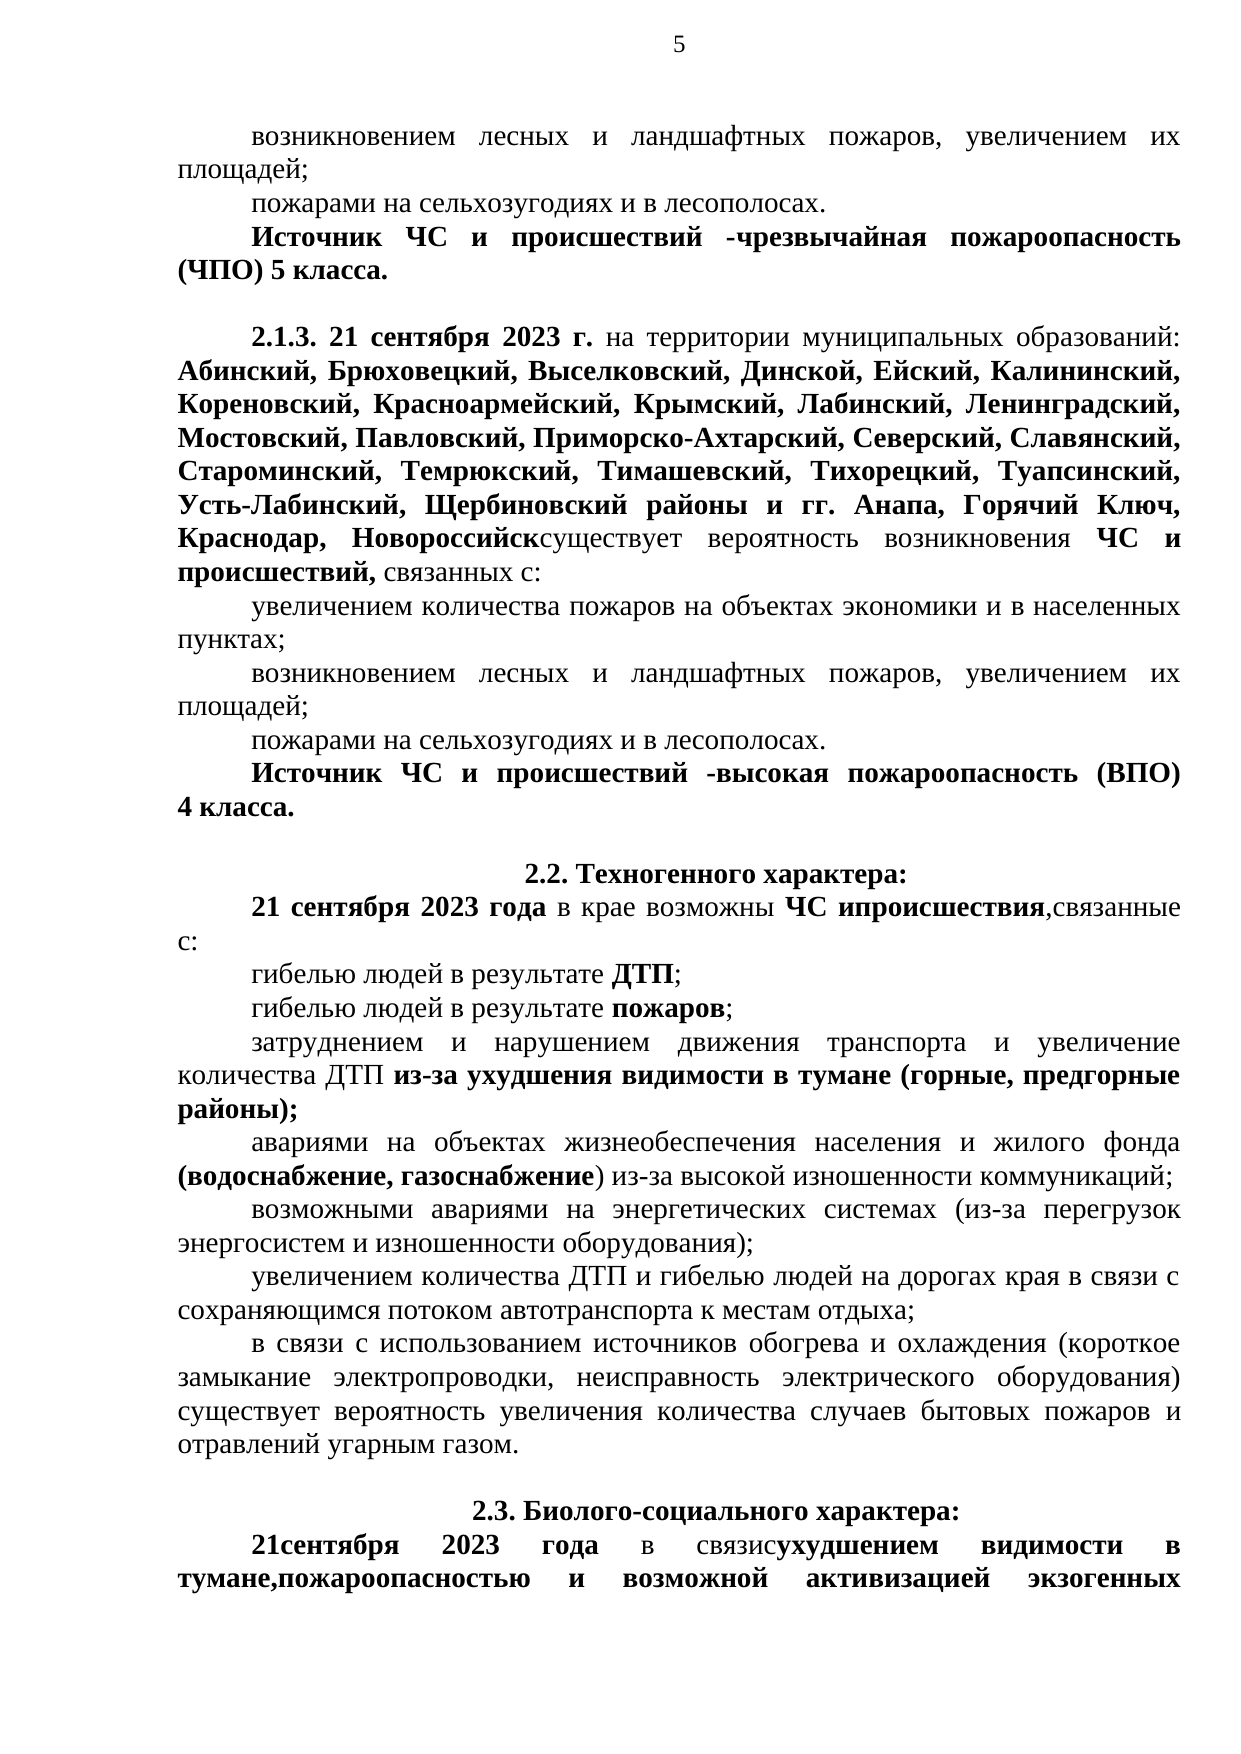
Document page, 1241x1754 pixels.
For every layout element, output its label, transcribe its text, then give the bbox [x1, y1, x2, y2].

text затруднением и нарушением движения транспорта и увеличение количества ДТП из-за ухудшения видимости в тумане (горные, предгорные районы); [177, 1024, 1181, 1124]
text в связи с использованием источников обогрева и охлаждения (короткое замыкание электропроводки, неисправность электрического оборудования) существует вероятность увеличения количества случаев бытовых пожаров и отравлений угарным газом. [177, 1326, 1181, 1460]
text 21 сентября 2023 года в крае возможны ЧС ипроисшествия,связанные с: [177, 889, 1181, 957]
text авариями на объектах жизнеобеспечения населения и жилого фонда (водоснабжение, газоснабжение) из-за высокой изношенности коммуникаций; [177, 1124, 1181, 1191]
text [177, 1527, 1181, 1594]
text Источник ЧС и происшествий -чрезвычайная пожароопасность (ЧПО) 5 класса. [177, 219, 1181, 286]
text гибелью людей в результате пожаров; [177, 990, 1181, 1024]
text возможными авариями на энергетических системах (из-за перегрузок энергосистем и изношенности оборудования); [177, 1191, 1181, 1258]
text возникновением лесных и ландшафтных пожаров, увеличением их площадей; [177, 655, 1181, 722]
text увеличением количества пожаров на объектах экономики и в населенных пунктах; [177, 588, 1181, 655]
text увеличением количества ДТП и гибелью людей на дорогах края в связи с сохраняющимся потоком автотранспорта к местам отдыха; [177, 1258, 1181, 1326]
text 2.2. Техногенного характера: [177, 856, 1181, 889]
text 2.1.3. 21 сентября 2023 г. на территории муниципальных образований: Абинский, Брюховецкий, Выселковский, Динской, Ейский, Калининский, Кореновский, Красноармейский, Крымский, Лабинский, Ленинградский, Мостовский, Павловский, Приморско-Ахтарский, Северский, Славянский, Староминский, Темрюкский, Тимашевский, Тихорецкий, Туапсинский, Усть-Лабинский, Щербиновский районы и гг. Анапа, Горячий Ключ, Краснодар, Новороссийсксуществует вероятность возникновения ЧС и происшествий, связанных с: [177, 319, 1181, 588]
text 2.3. Биолого-социального характера: [177, 1493, 1181, 1527]
text Источник ЧС и происшествий -высокая пожароопасность (ВПО) 4 класса. [177, 755, 1181, 822]
text пожарами на сельхозугодиях и в лесополосах. [177, 722, 1181, 755]
text гибелью людей в результате ДТП; [177, 957, 1181, 990]
text возникновением лесных и ландшафтных пожаров, увеличением их площадей; [177, 118, 1181, 185]
text пожарами на сельхозугодиях и в лесополосах. [177, 185, 1181, 219]
